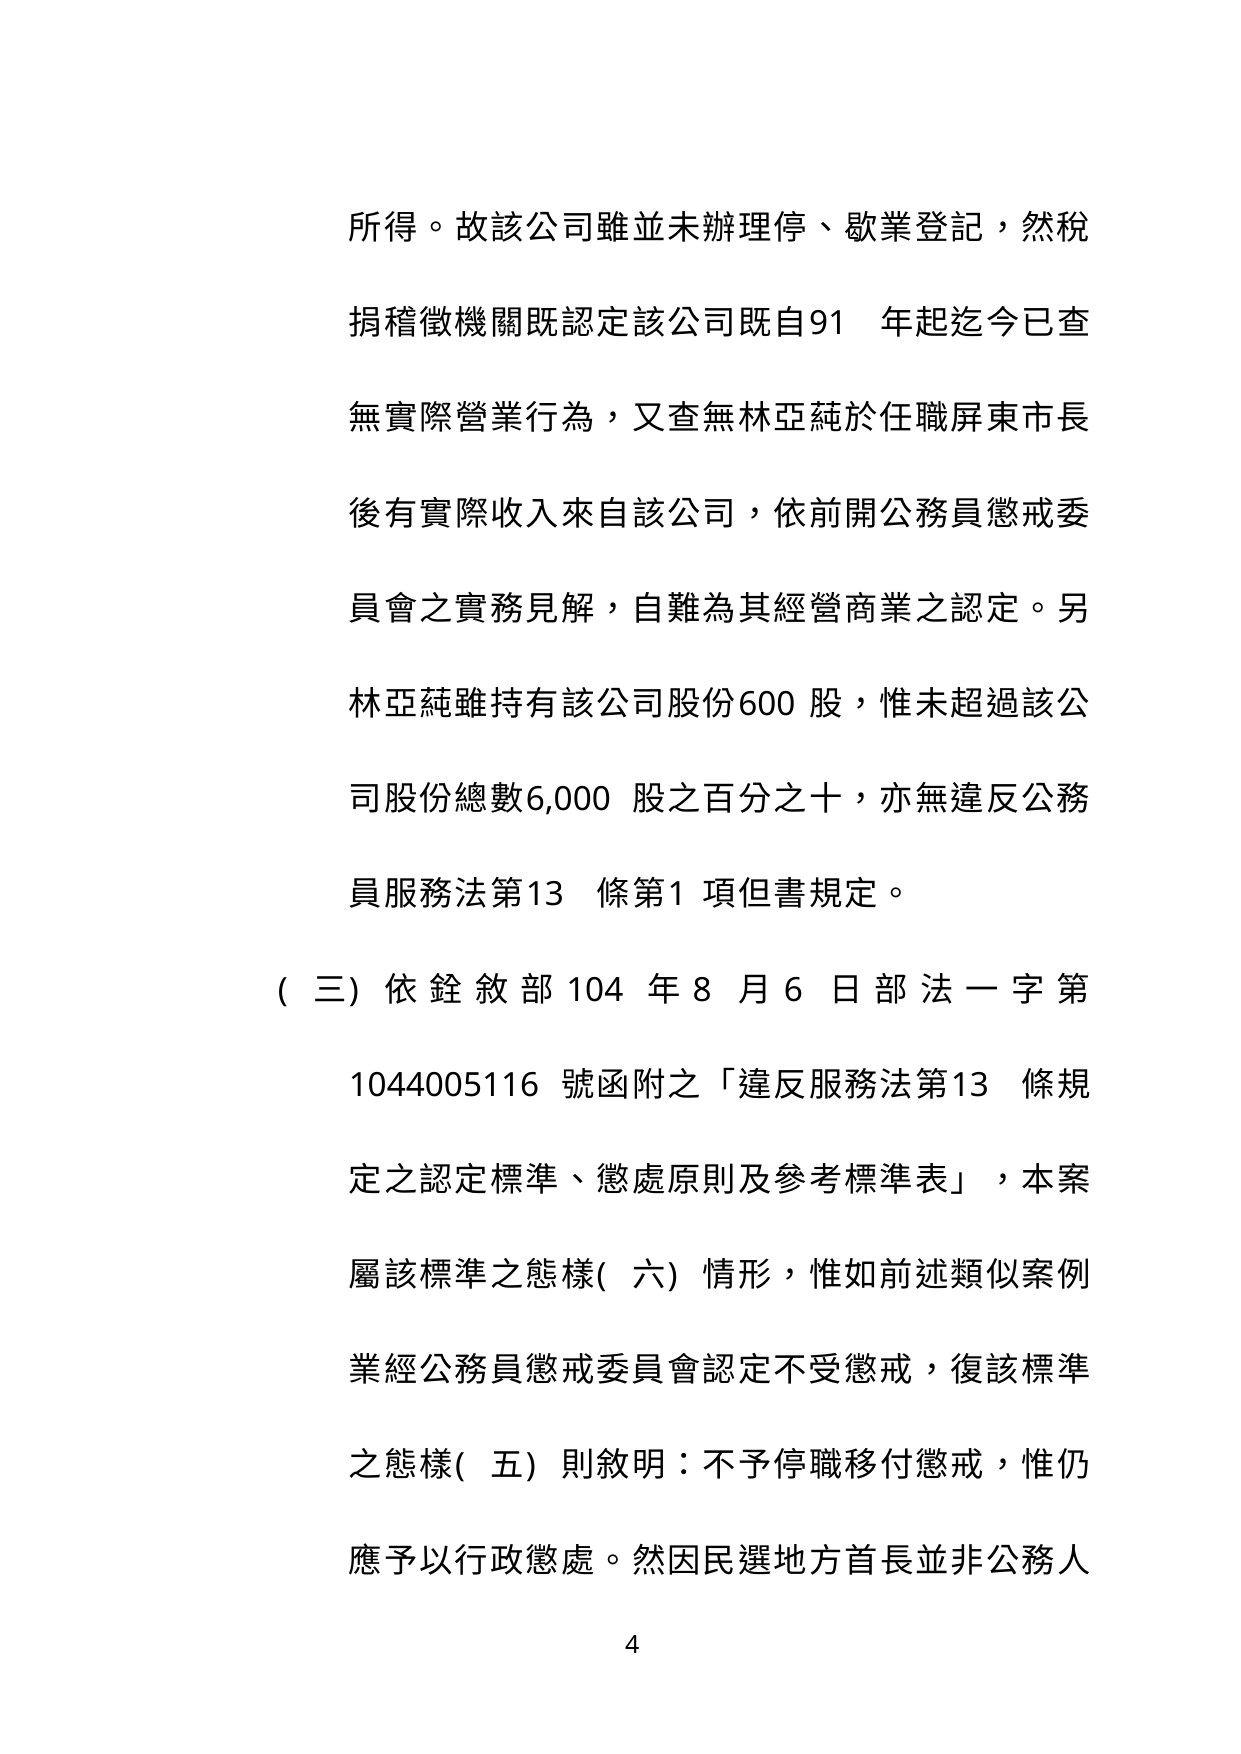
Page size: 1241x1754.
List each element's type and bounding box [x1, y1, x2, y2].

subtitle [244, 939, 1092, 1605]
subtitle [244, 177, 1092, 939]
